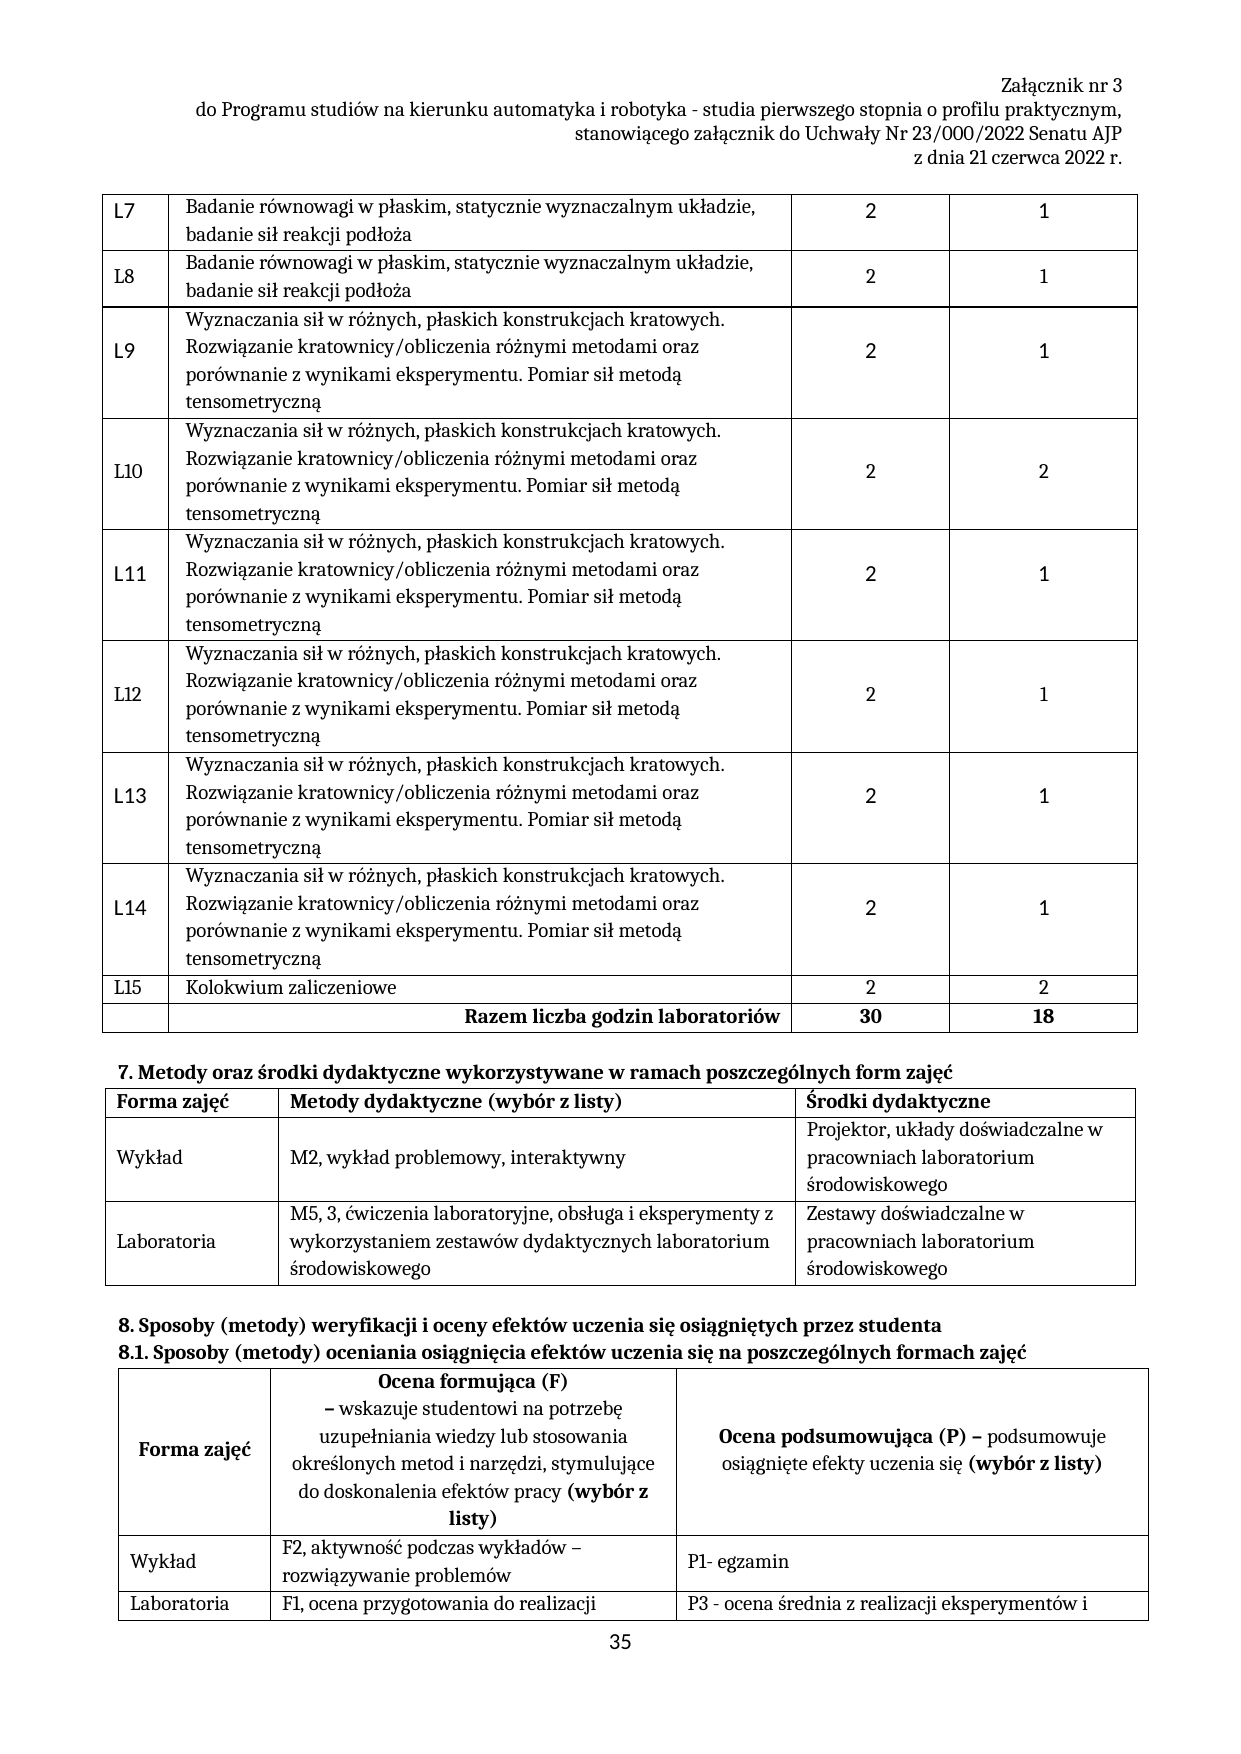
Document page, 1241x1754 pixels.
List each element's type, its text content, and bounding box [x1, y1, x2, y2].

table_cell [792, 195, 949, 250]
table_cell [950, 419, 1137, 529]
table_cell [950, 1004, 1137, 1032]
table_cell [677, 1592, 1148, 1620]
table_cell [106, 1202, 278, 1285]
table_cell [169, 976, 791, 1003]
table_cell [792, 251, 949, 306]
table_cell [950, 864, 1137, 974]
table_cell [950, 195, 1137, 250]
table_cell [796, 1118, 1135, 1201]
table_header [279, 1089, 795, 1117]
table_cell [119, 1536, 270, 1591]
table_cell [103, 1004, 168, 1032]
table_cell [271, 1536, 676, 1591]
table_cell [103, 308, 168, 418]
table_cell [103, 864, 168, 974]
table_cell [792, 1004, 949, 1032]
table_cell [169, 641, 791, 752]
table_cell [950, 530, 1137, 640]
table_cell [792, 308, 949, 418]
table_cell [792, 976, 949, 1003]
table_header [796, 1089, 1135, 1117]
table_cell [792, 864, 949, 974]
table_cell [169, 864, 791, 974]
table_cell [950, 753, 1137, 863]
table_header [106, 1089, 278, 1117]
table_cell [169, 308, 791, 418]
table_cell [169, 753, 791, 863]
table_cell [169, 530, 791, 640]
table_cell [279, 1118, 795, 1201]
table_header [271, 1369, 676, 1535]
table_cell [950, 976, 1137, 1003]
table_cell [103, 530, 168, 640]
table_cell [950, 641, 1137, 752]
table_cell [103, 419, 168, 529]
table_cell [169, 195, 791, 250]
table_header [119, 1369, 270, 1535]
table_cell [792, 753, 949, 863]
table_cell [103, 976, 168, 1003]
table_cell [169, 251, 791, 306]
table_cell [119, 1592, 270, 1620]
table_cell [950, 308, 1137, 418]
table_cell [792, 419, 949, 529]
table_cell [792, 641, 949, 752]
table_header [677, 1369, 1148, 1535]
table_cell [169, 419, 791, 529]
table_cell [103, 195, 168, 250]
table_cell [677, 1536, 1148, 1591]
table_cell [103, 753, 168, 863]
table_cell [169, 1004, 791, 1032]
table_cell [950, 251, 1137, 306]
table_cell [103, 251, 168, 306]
text 8.1. Sposoby (metody) oceniania osiągnięcia efektów uczenia się na poszczególnych formach zajęć [118, 1341, 1122, 1365]
text 8. Sposoby (metody) weryfikacji i oceny efektów uczenia się osiągniętych przez studenta [118, 1313, 1122, 1337]
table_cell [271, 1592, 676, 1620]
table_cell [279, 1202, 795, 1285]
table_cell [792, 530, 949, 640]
text 7. Metody oraz środki dydaktyczne wykorzystywane w ramach poszczególnych form zajęć [118, 1061, 1122, 1085]
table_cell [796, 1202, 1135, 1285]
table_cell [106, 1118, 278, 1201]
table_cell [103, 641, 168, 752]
